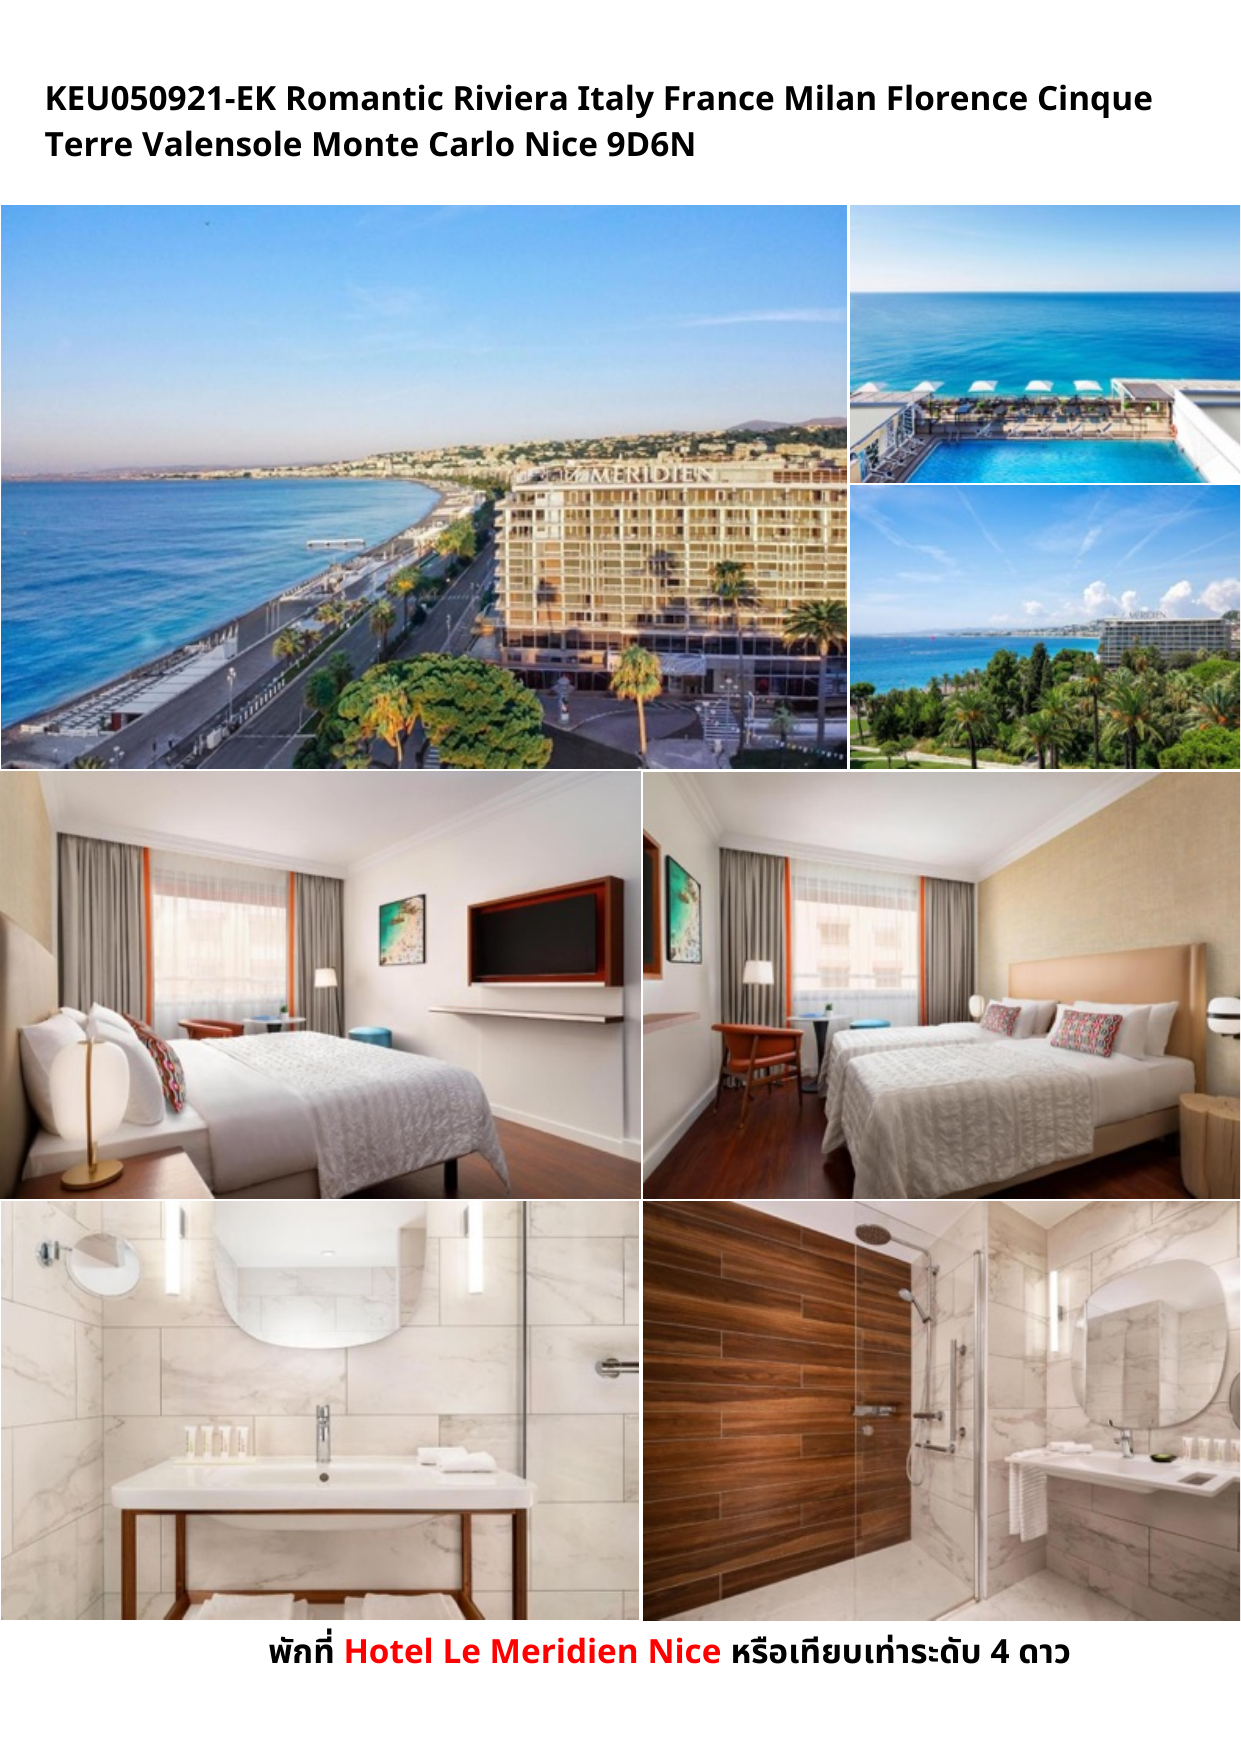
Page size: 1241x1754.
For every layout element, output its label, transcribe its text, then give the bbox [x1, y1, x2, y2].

picture [643, 772, 1241, 1199]
picture [0, 771, 641, 1199]
picture [1, 205, 847, 769]
picture [850, 485, 1241, 769]
picture [1, 1201, 639, 1620]
picture [643, 1201, 1241, 1621]
picture [850, 205, 1241, 483]
